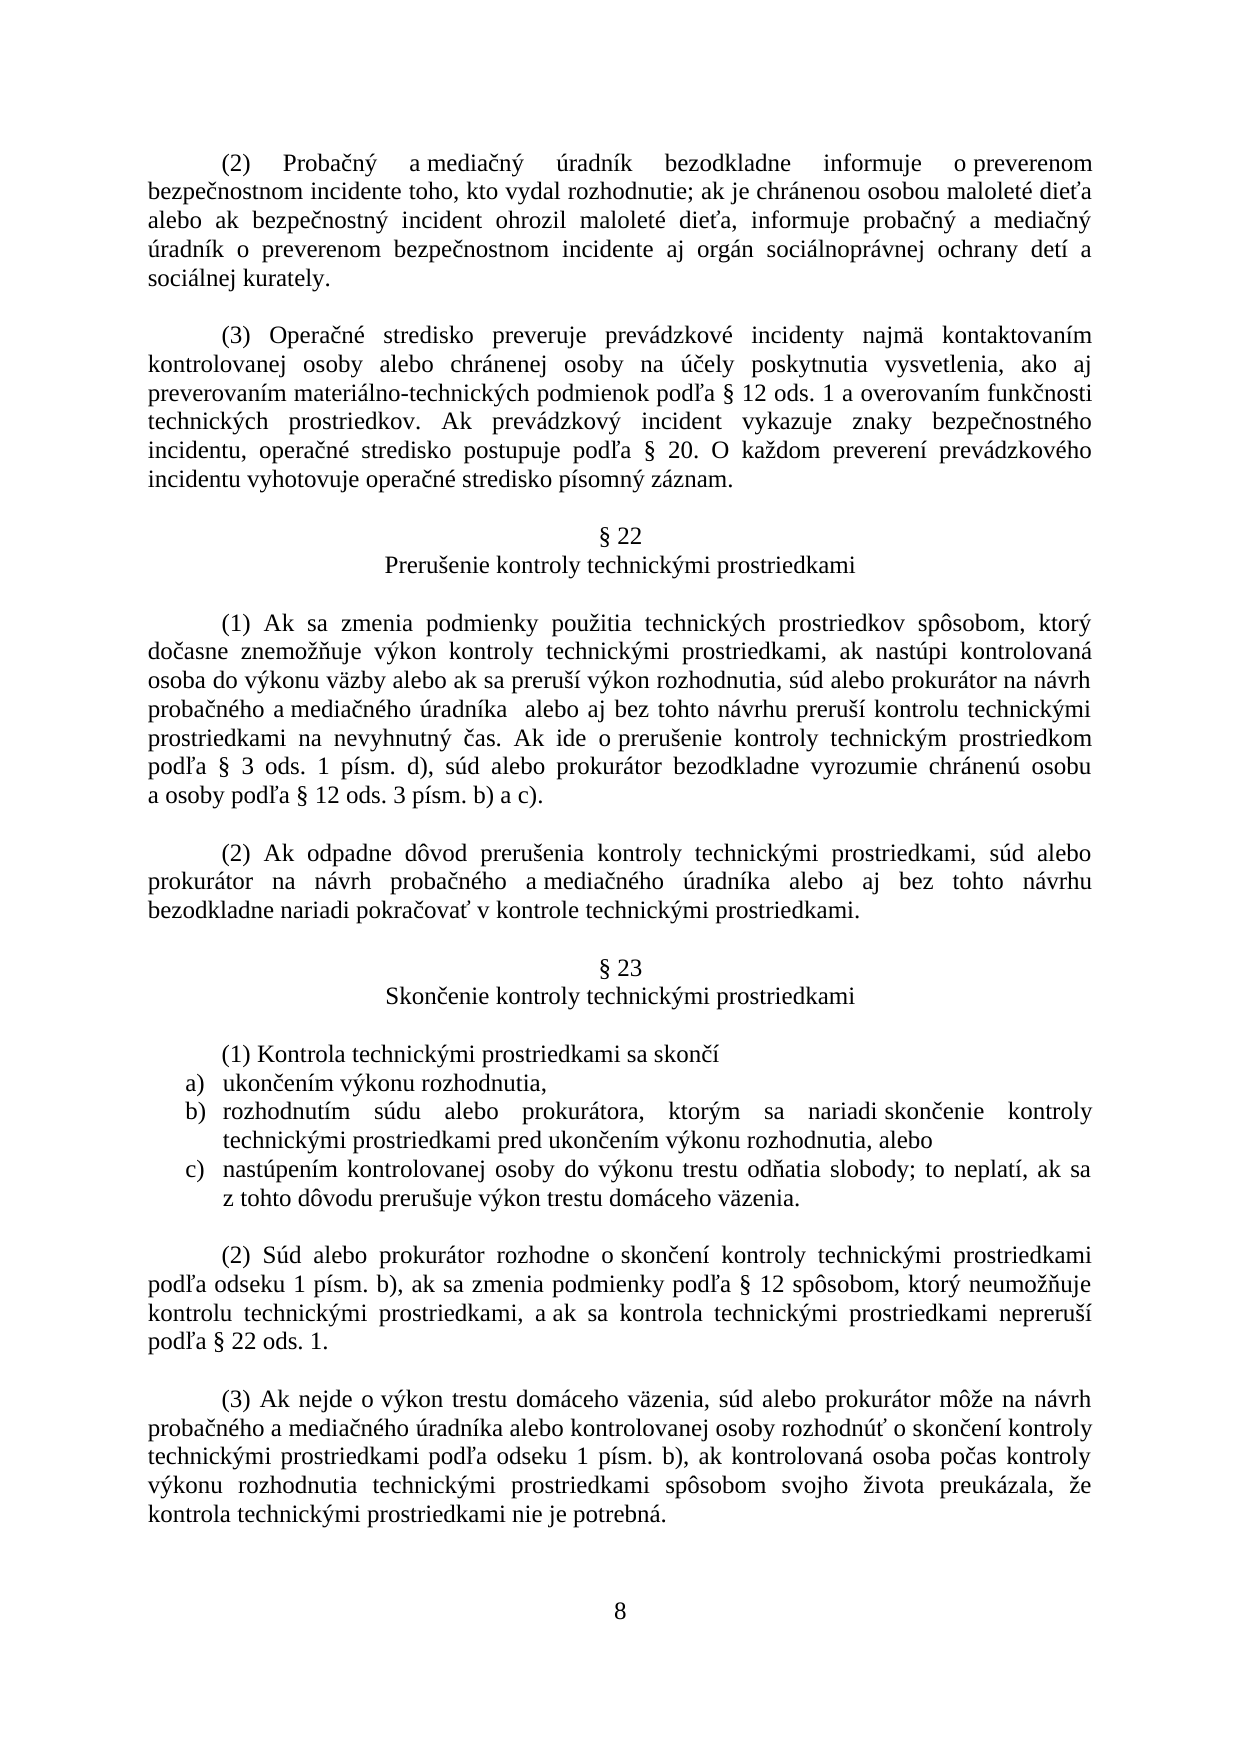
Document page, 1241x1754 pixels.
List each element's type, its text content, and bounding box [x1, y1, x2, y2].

list ukončením výkonu rozhodnutia, [185, 1068, 1092, 1096]
text Prerušenie kontroly technickými prostriedkami [148, 550, 1092, 579]
text § 22 [148, 521, 1092, 550]
text (1) Kontrola technickými prostriedkami sa skončí [148, 1039, 1092, 1068]
text (3) Ak nejde o výkon trestu domáceho väzenia, súd alebo prokurátor môže na návrh probačného a mediačného úradníka alebo kontrolovanej osoby rozhodnúť o skončení kontroly technickými prostriedkami podľa odseku 1 písm. b), ak kontrolovaná osoba počas kontroly výkonu rozhodnutia technickými prostriedkami spôsobom svojho života preukázala, že kontrola technickými prostriedkami nie je potrebná. [148, 1384, 1092, 1528]
text (2) Probačný a mediačný úradník bezodkladne informuje o preverenom bezpečnostnom incidente toho, kto vydal rozhodnutie; ak je chránenou osobou maloleté dieťa alebo ak bezpečnostný incident ohrozil maloleté dieťa, informuje probačný a mediačný úradník o preverenom bezpečnostnom incidente aj orgán sociálnoprávnej ochrany detí a sociálnej kurately. [148, 148, 1092, 291]
text (3) Operačné stredisko preveruje prevádzkové incidenty najmä kontaktovaním kontrolovanej osoby alebo chránenej osoby na účely poskytnutia vysvetlenia, ako aj preverovaním materiálno-technických podmienok podľa § 12 ods. 1 a overovaním funkčnosti technických prostriedkov. Ak prevádzkový incident vykazuje znaky bezpečnostného incidentu, operačné stredisko postupuje podľa § 20. O každom preverení prevádzkového incidentu vyhotovuje operačné stredisko písomný záznam. [148, 320, 1092, 493]
text (2) Súd alebo prokurátor rozhodne o skončení kontroly technickými prostriedkami podľa odseku 1 písm. b), ak sa zmenia podmienky podľa § 12 spôsobom, ktorý neumožňuje kontrolu technickými prostriedkami, a ak sa kontrola technickými prostriedkami nepreruší podľa § 22 ods. 1. [148, 1240, 1092, 1355]
list rozhodnutím súdu alebo prokurátora, ktorým sa nariadi skončenie kontroly technickými prostriedkami pred ukončením výkonu rozhodnutia, alebo [185, 1096, 1092, 1154]
list nastúpením kontrolovanej osoby do výkonu trestu odňatia slobody; to neplatí, ak sa z tohto dôvodu prerušuje výkon trestu domáceho väzenia. [185, 1154, 1092, 1211]
text Skončenie kontroly technickými prostriedkami [148, 981, 1092, 1010]
text (2) Ak odpadne dôvod prerušenia kontroly technickými prostriedkami, súd alebo prokurátor na návrh probačného a mediačného úradníka alebo aj bez tohto návrhu bezodkladne nariadi pokračovať v kontrole technickými prostriedkami. [148, 838, 1092, 924]
text § 23 [148, 953, 1092, 981]
text (1) Ak sa zmenia podmienky použitia technických prostriedkov spôsobom, ktorý dočasne znemožňuje výkon kontroly technickými prostriedkami, ak nastúpi kontrolovaná osoba do výkonu väzby alebo ak sa preruší výkon rozhodnutia, súd alebo prokurátor na návrh probačného a mediačného úradníka alebo aj bez tohto návrhu preruší kontrolu technickými prostriedkami na nevyhnutný čas. Ak ide o prerušenie kontroly technickým prostriedkom podľa § 3 ods. 1 písm. d), súd alebo prokurátor bezodkladne vyrozumie chránenú osobu a osoby podľa § 12 ods. 3 písm. b) a c). [148, 608, 1092, 809]
